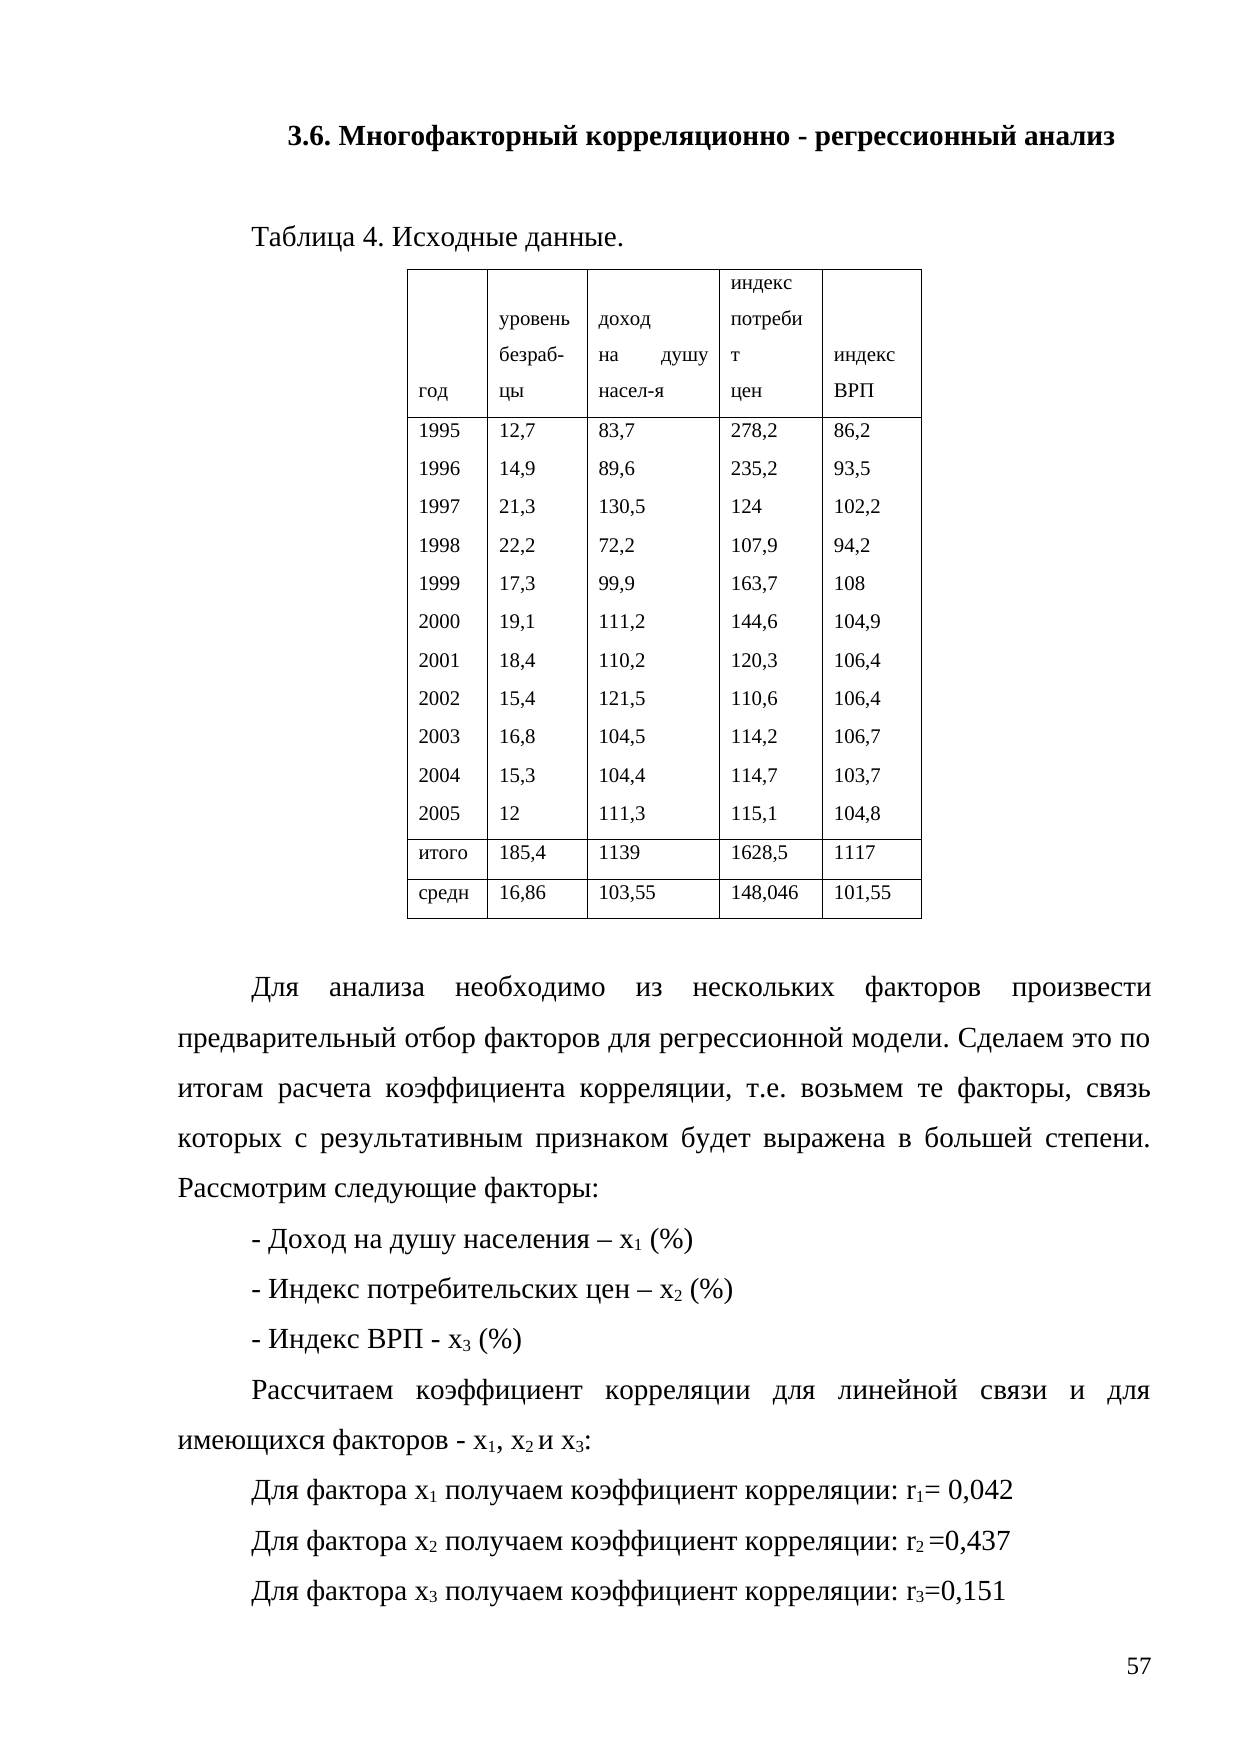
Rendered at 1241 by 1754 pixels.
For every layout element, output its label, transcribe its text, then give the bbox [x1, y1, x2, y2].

table_cell 99,9 [588, 571, 719, 609]
table_cell 21,3 [488, 494, 587, 533]
table_cell 86,2 [823, 418, 921, 456]
table_cell 104,9 [823, 609, 921, 648]
table_cell 1999 [408, 571, 487, 609]
table_cell 102,2 [823, 494, 921, 533]
table_cell 18,4 [488, 648, 587, 686]
table_cell 104,5 [588, 724, 719, 763]
table_cell 130,5 [588, 494, 719, 533]
table_cell 106,4 [823, 686, 921, 724]
table_cell 106,7 [823, 724, 921, 763]
table_cell 103,55 [588, 880, 719, 918]
table_cell 104,4 [588, 763, 719, 801]
table_cell 2002 [408, 686, 487, 724]
table_cell 235,2 [720, 456, 822, 494]
table_cell 278,2 [720, 418, 822, 456]
text - Доход на душу населения – x1 (%) [177, 1221, 1152, 1254]
table_header индекс ВРП [823, 270, 921, 417]
table_header индекс потребит цен [720, 270, 822, 417]
table_cell 22,2 [488, 533, 587, 571]
table_cell 185,4 [488, 840, 587, 879]
table_cell 15,3 [488, 763, 587, 801]
table_cell 144,6 [720, 609, 822, 648]
table_cell 83,7 [588, 418, 719, 456]
table_cell 163,7 [720, 571, 822, 609]
table_cell 110,6 [720, 686, 822, 724]
table_cell 107,9 [720, 533, 822, 571]
table_cell 2000 [408, 609, 487, 648]
table_cell 89,6 [588, 456, 719, 494]
table_cell 111,2 [588, 609, 719, 648]
table_cell 16,8 [488, 724, 587, 763]
text - Индекс ВРП - x3 (%) [177, 1322, 1152, 1355]
table_cell 94,2 [823, 533, 921, 571]
table_cell 14,9 [488, 456, 587, 494]
table_cell 101,55 [823, 880, 921, 918]
table_cell 15,4 [488, 686, 587, 724]
table_cell 1628,5 [720, 840, 822, 879]
table_cell 1996 [408, 456, 487, 494]
table_cell 19,1 [488, 609, 587, 648]
text Таблица 4. Исходные данные. [177, 219, 1152, 252]
table_cell 124 [720, 494, 822, 533]
table_cell 2003 [408, 724, 487, 763]
table_cell 115,1 [720, 801, 822, 839]
text Для фактора x3 получаем коэффициент корреляции: r3=0,151 [177, 1573, 1152, 1607]
table_cell 104,8 [823, 801, 921, 839]
table_cell 1998 [408, 533, 487, 571]
table_header уровень безраб-цы [488, 270, 587, 417]
table_cell 12,7 [488, 418, 587, 456]
table_cell 108 [823, 571, 921, 609]
table_cell 114,2 [720, 724, 822, 763]
table_cell 114,7 [720, 763, 822, 801]
table_cell итого [408, 840, 487, 879]
table_cell 120,3 [720, 648, 822, 686]
text Для анализа необходимо из нескольких факторов произвести предварительный отбор факторов для регрессионной модели. Сделаем это по итогам расчета коэффициента корреляции, т.е. возьмем те факторы, связь которых с результативным признаком будет выражена в большей степени. Рассмотрим следующие факторы: [177, 969, 1152, 1204]
table_cell 103,7 [823, 763, 921, 801]
table_cell 106,4 [823, 648, 921, 686]
table_cell 2004 [408, 763, 487, 801]
table_cell 72,2 [588, 533, 719, 571]
text 3.6. Многофакторный корреляционно - регрессионный анализ [177, 118, 1152, 152]
text Для фактора x2 получаем коэффициент корреляции: r2 =0,437 [177, 1523, 1152, 1556]
table_cell средн [408, 880, 487, 918]
table_cell 110,2 [588, 648, 719, 686]
table_cell 16,86 [488, 880, 587, 918]
table_cell 111,3 [588, 801, 719, 839]
table_cell 2001 [408, 648, 487, 686]
table_cell 1117 [823, 840, 921, 879]
table_header год [408, 270, 487, 417]
table_cell 93,5 [823, 456, 921, 494]
text Для фактора x1 получаем коэффициент корреляции: r1= 0,042 [177, 1472, 1152, 1506]
table_cell 1995 [408, 418, 487, 456]
table_cell 121,5 [588, 686, 719, 724]
text - Индекс потребительских цен – x2 (%) [177, 1271, 1152, 1305]
table_header доход на душу насел-я [588, 270, 719, 417]
table_cell 2005 [408, 801, 487, 839]
table_cell 148,046 [720, 880, 822, 918]
text Рассчитаем коэффициент корреляции для линейной связи и для имеющихся факторов - x1, x2 и x3: [177, 1372, 1152, 1456]
table_cell 12 [488, 801, 587, 839]
table_cell 17,3 [488, 571, 587, 609]
table_cell 1139 [588, 840, 719, 879]
table_cell 1997 [408, 494, 487, 533]
